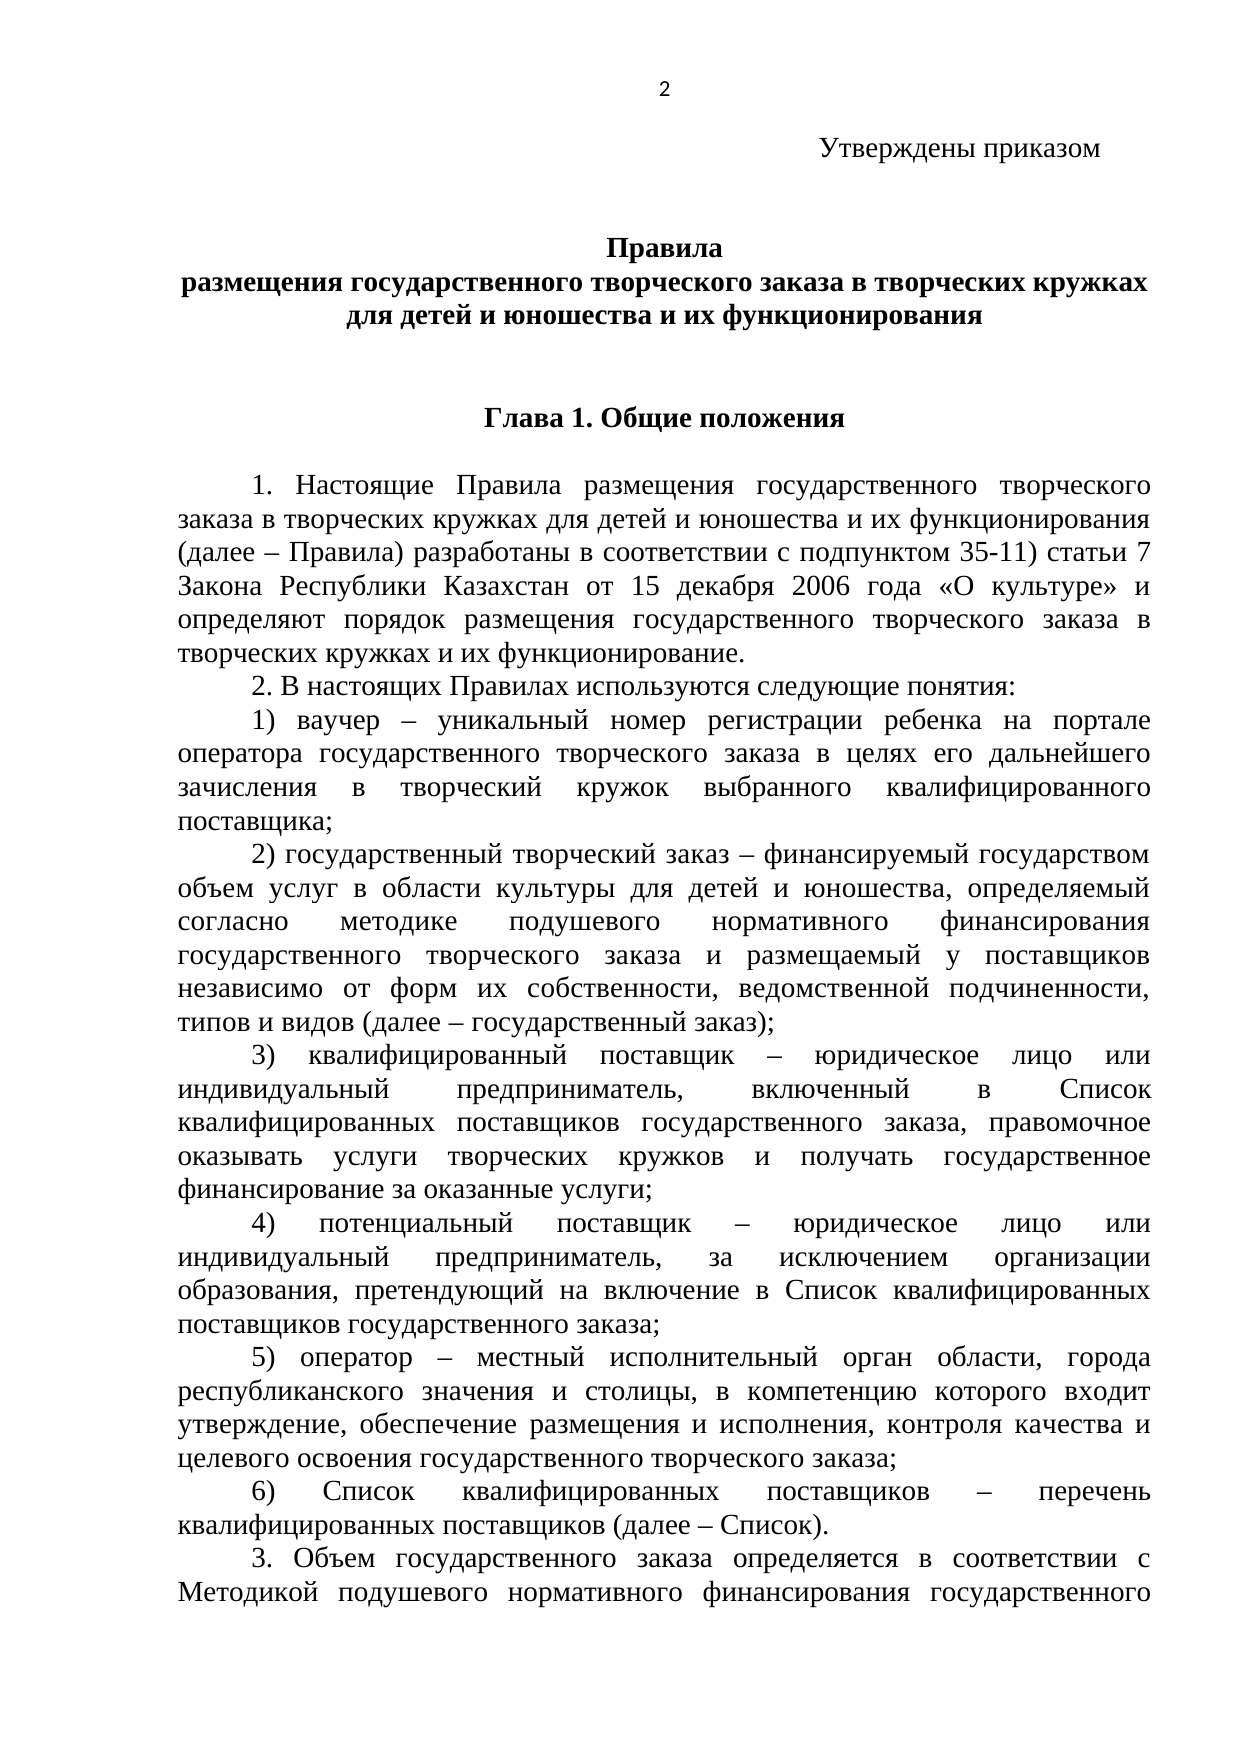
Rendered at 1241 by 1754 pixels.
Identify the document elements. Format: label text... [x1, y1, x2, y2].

text 1) ваучер – уникальный номер регистрации ребенка на портале оператора государственного творческого заказа в целях его дальнейшего зачисления в творческий кружок выбранного квалифицированного поставщика; [177, 702, 1152, 836]
text 2. В настоящих Правилах используются следующие понятия: [177, 668, 1152, 702]
text Правила [177, 230, 1152, 264]
text 1. Настоящие Правила размещения государственного творческого заказа в творческих кружках для детей и юношества и их функционирования (далее – Правила) разработаны в соответствии с подпунктом 35-11) статьи 7 Закона Республики Казахстан от 15 декабря 2006 года «О культуре» и определяют порядок размещения государственного творческого заказа в творческих кружках и их функционирование. [177, 467, 1152, 668]
text 4) потенциальный поставщик – юридическое лицо или индивидуальный предприниматель, за исключением организации образования, претендующий на включение в Список квалифицированных поставщиков государственного заказа; [177, 1205, 1152, 1339]
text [177, 1541, 1152, 1608]
text 3) квалифицированный поставщик – юридическое лицо или индивидуальный предприниматель, включенный в Список квалифицированных поставщиков государственного заказа, правомочное оказывать услуги творческих кружков и получать государственное финансирование за оказанные услуги; [177, 1037, 1152, 1205]
text Утверждены приказом [767, 130, 1152, 163]
text 6) Список квалифицированных поставщиков – перечень квалифицированных поставщиков (далее – Список). [177, 1473, 1152, 1541]
text 2) государственный творческий заказ – финансируемый государством объем услуг в области культуры для детей и юношества, определяемый согласно методике подушевого нормативного финансирования государственного творческого заказа и размещаемый у поставщиков независимо от форм их собственности, ведомственной подчиненности, типов и видов (далее – государственный заказ); [472, 1004, 1152, 1037]
text размещения государственного творческого заказа в творческих кружках для детей и юношества и их функционирования [177, 264, 1152, 331]
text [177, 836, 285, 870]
text Глава 1. Общие положения [177, 400, 1152, 434]
text 5) оператор – местный исполнительный орган области, города республиканского значения и столицы, в компетенцию которого входит утверждение, обеспечение размещения и исполнения, контроля качества и целевого освоения государственного творческого заказа; [177, 1339, 1152, 1473]
